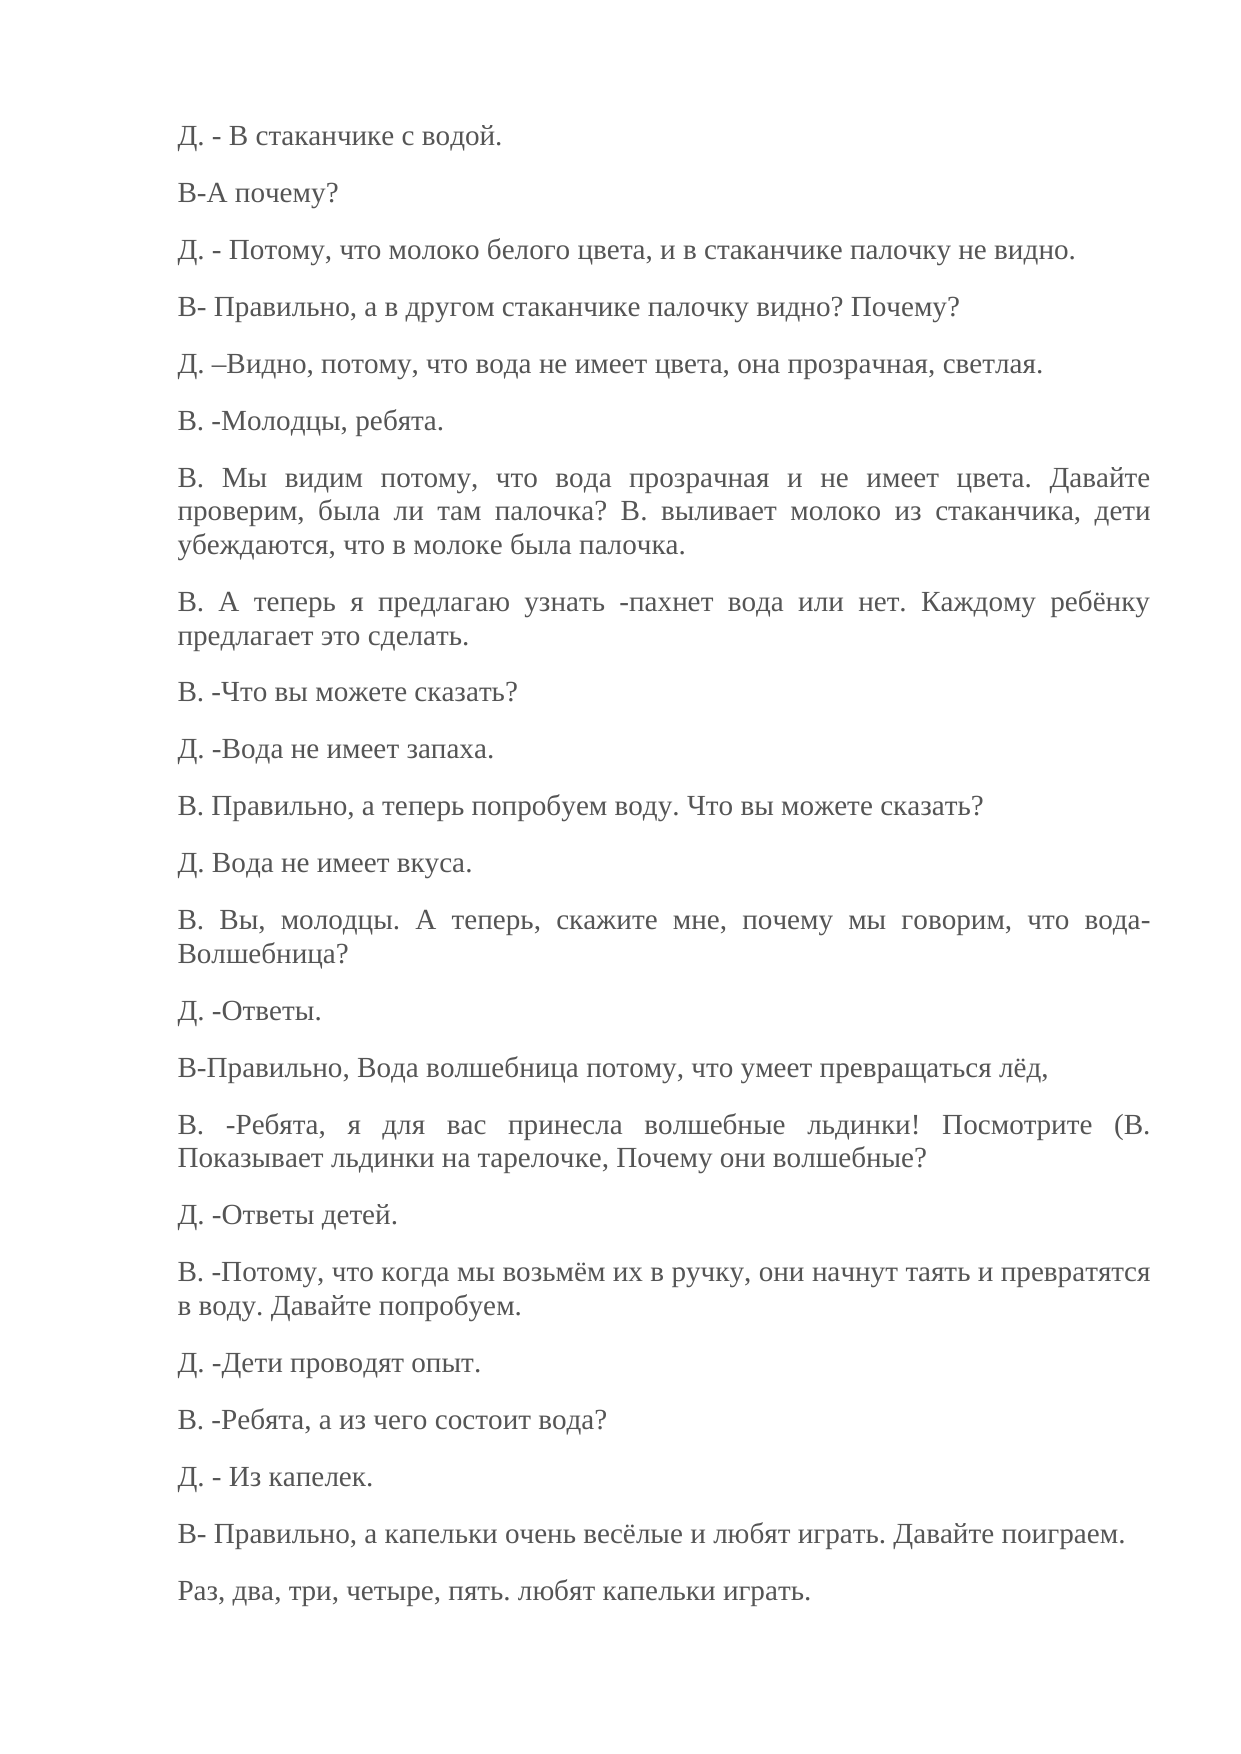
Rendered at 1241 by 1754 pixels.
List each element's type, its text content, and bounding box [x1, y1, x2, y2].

text В. -Ребята, я для вас принесла волшебные льдинки! Посмотрите (В. Показывает льдинки на тарелочке, Почему они волшебные? [177, 1107, 1152, 1174]
text Д. -Дети проводят опыт. [177, 1345, 1152, 1378]
text Д. - Из капелек. [177, 1459, 1152, 1492]
text Д. -Ответы детей. [177, 1197, 1152, 1231]
text В- Правильно, а в другом стаканчике палочку видно? Почему? [177, 289, 1152, 323]
text В-А почему? [177, 175, 1152, 209]
text В. Вы, молодцы. А теперь, скажите мне, почему мы говорим, что вода-Волшебница? [177, 902, 1152, 969]
text В. Правильно, а теперь попробуем воду. Что вы можете сказать? [177, 788, 1152, 822]
text Д. - В стаканчике с водой. [177, 118, 1152, 152]
text В- Правильно, а капельки очень весёлые и любят играть. Давайте поиграем. [177, 1516, 1152, 1549]
text В-Правильно, Вода волшебница потому, что умеет превращаться лёд, [177, 1050, 1152, 1083]
text В. -Ребята, а из чего состоит вода? [177, 1402, 1152, 1436]
text В. А теперь я предлагаю узнать -пахнет вода или нет. Каждому ребёнку предлагает это сделать. [177, 584, 1152, 651]
text Д. -Ответы. [177, 993, 1152, 1027]
text В. -Молодцы, ребята. [177, 403, 1152, 437]
text В. Мы видим потому, что вода прозрачная и не имеет цвета. Давайте проверим, была ли там палочка? В. выливает молоко из стаканчика, дети убеждаются, что в молоке была палочка. [177, 460, 1152, 561]
text Д. –Видно, потому, что вода не имеет цвета, она прозрачная, светлая. [177, 346, 1152, 379]
text В. -Что вы можете сказать? [177, 674, 1152, 708]
text В. -Потому, что когда мы возьмём их в ручку, они начнут таять и превратятся в воду. Давайте попробуем. [177, 1254, 1152, 1322]
text Д. Вода не имеет вкуса. [177, 846, 1152, 879]
text Раз, два, три, четыре, пять. любят капельки играть. [177, 1573, 1152, 1606]
text Д. - Потому, что молоко белого цвета, и в стаканчике палочку не видно. [177, 232, 1152, 266]
text Д. -Вода не имеет запаха. [177, 732, 1152, 765]
